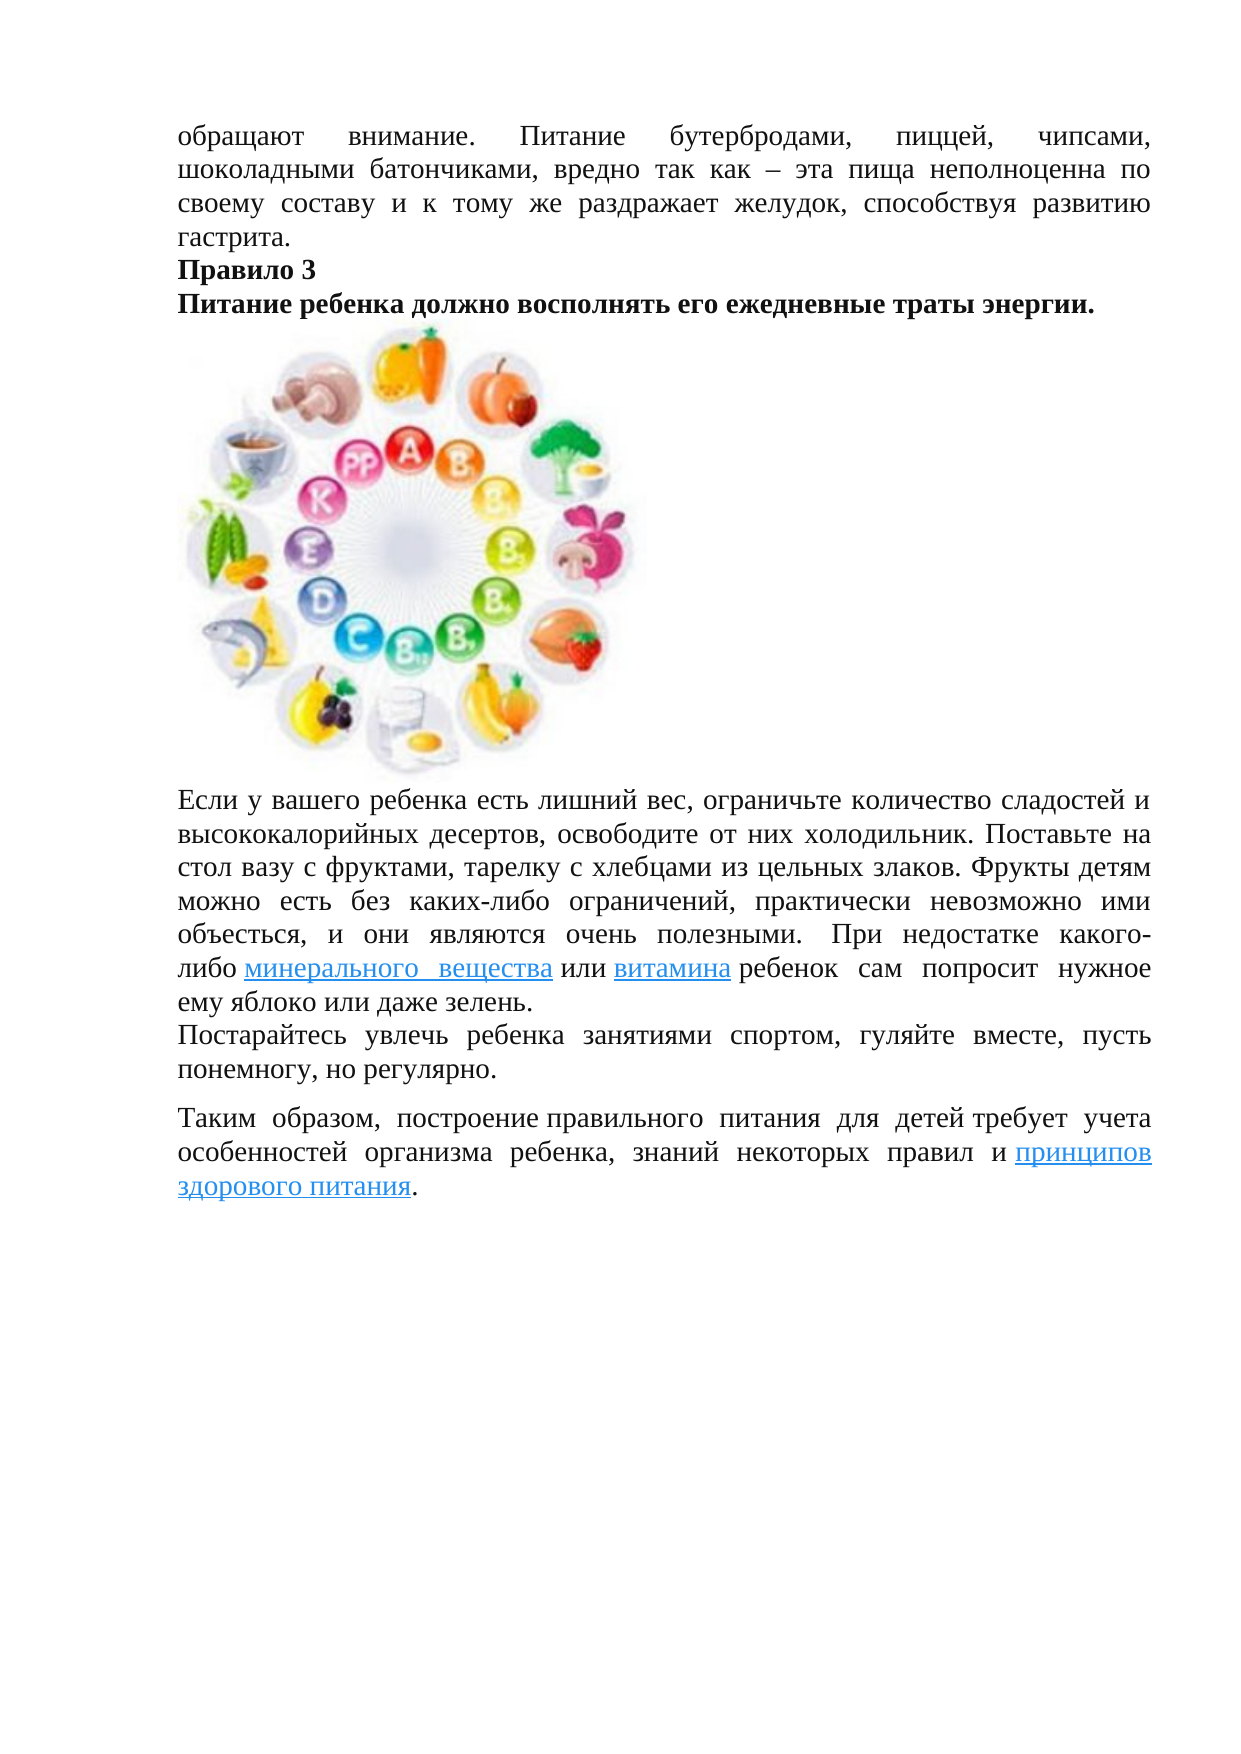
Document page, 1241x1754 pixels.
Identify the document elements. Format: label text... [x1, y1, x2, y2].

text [177, 118, 1152, 252]
picture [177, 319, 647, 783]
text Таким образом, построение правильного питания для детей требует учета особенностей организма ребенка, знаний некоторых правил и принципов здорового питания. [177, 1101, 1152, 1201]
text Постарайтесь увлечь ребенка занятиями спортом, гуляйте вместе, пусть понемногу, но регулярно. [177, 1017, 1152, 1084]
text Правило 3 [177, 252, 1152, 286]
text Если у вашего ребенка есть лишний вес, ограничьте количество сладостей и высококалорийных десертов, освободите от них холодильник. Поставьте на стол вазу с фруктами, тарелку с хлебцами из цельных злаков. Фрукты детям можно есть без каких-либо ограничений, практически невозможно ими объесться, и они являются очень полезными. При недостатке какого-либо минерального вещества или витамина ребенок сам попросит нужное ему яблоко или даже зелень. [177, 782, 1152, 1017]
text Питание ребенка должно восполнять его ежедневные траты энергии. [177, 286, 1152, 319]
